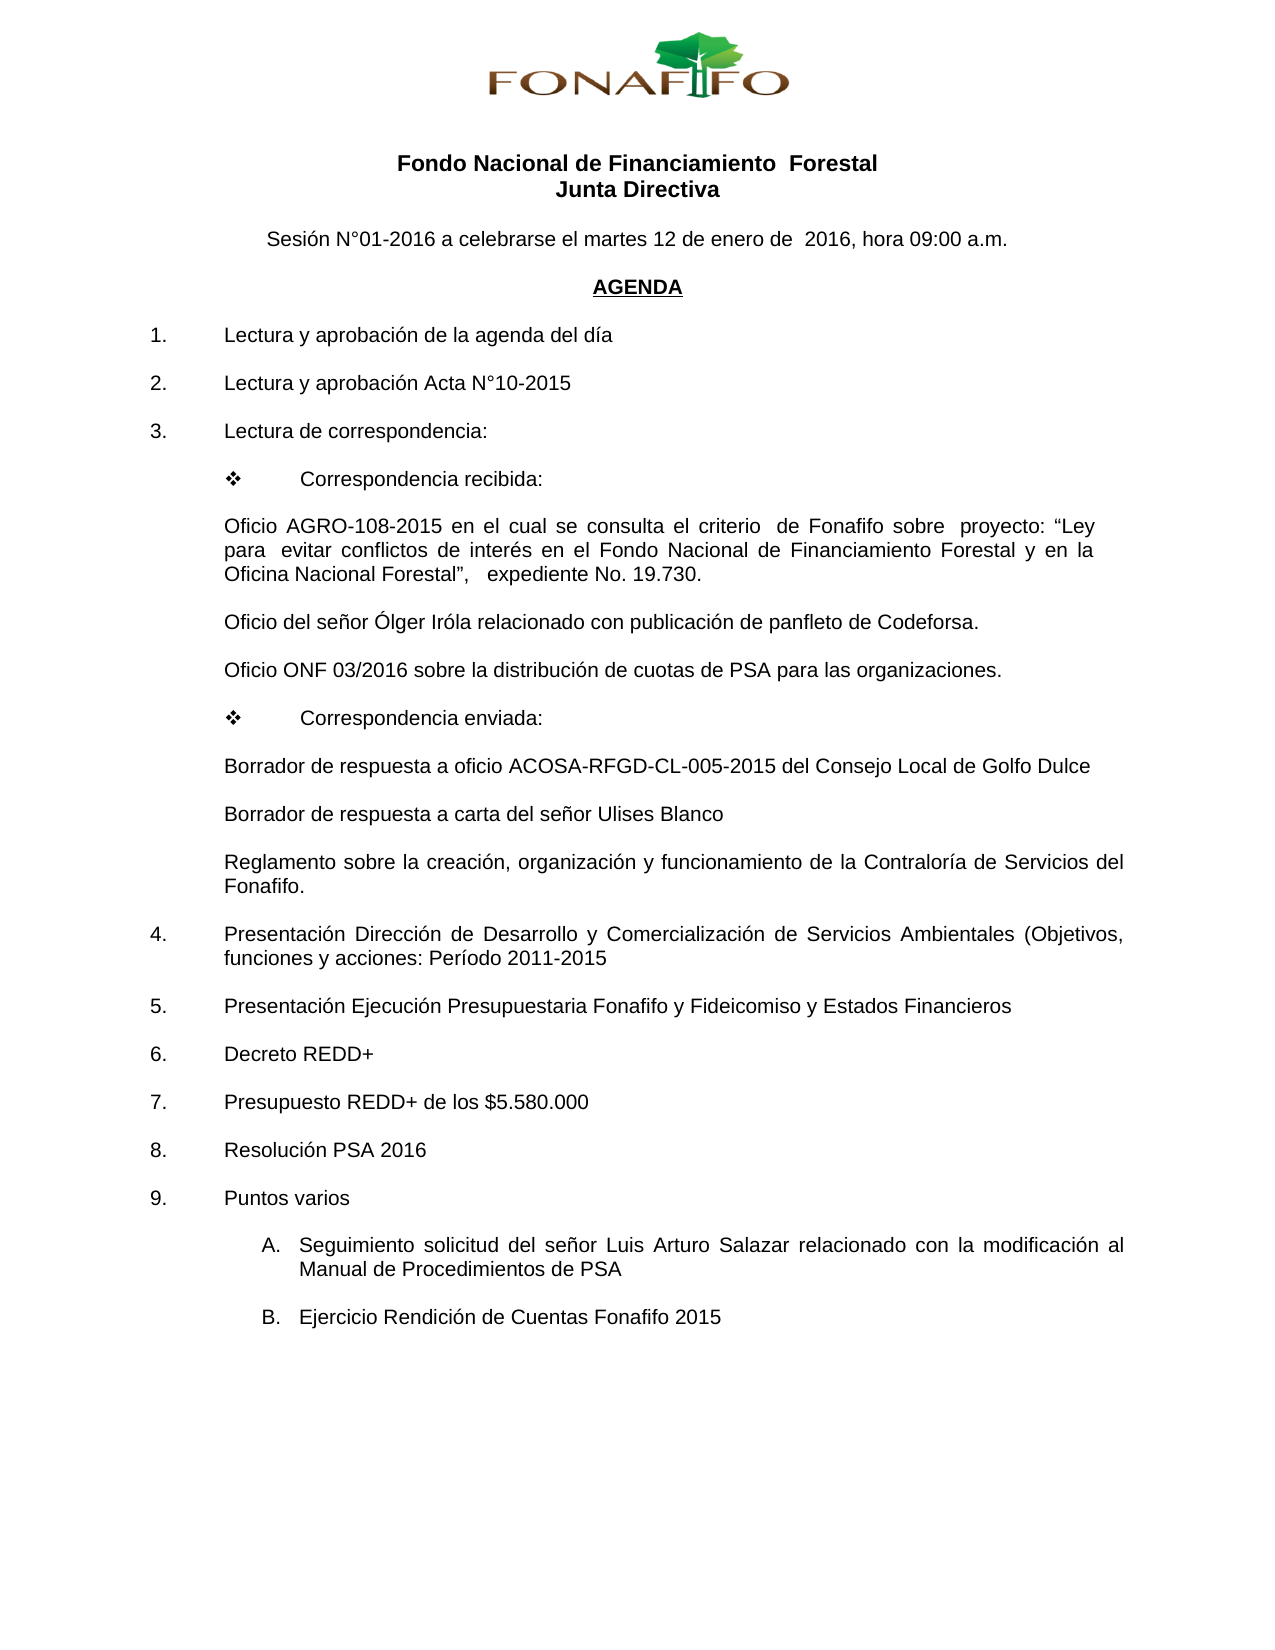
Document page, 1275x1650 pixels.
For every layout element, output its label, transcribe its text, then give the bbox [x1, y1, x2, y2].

list Resolución PSA 2016 [150, 1137, 1125, 1161]
list Presentación Ejecución Presupuestaria Fonafifo y Fideicomiso y Estados Financieros [150, 994, 1125, 1018]
list Decreto REDD+ [150, 1042, 1125, 1066]
subtitle AGENDA [150, 275, 1125, 299]
subtitle Junta Directiva [150, 176, 1125, 203]
text Fondo Nacional de Financiamiento Forestal [150, 150, 1125, 176]
subtitle Sesión N°01-2016 a celebrarse el martes 12 de enero de 2016, hora 09:00 a.m. [150, 227, 1125, 251]
list Presentación Dirección de Desarrollo y Comercialización de Servicios Ambientales (Objetivos, funciones y acciones: Período 2011-2015 [150, 922, 1125, 970]
text Oficio ONF 03/2016 sobre la distribución de cuotas de PSA para las organizaciones. [224, 658, 1095, 682]
list Puntos varios [150, 1185, 1125, 1209]
list Correspondencia enviada: [224, 706, 1125, 730]
list Correspondencia recibida: [224, 466, 1125, 490]
list Ejercicio Rendición de Cuentas Fonafifo 2015 [261, 1305, 1125, 1329]
list Lectura y aprobación Acta N°10-2015 [150, 371, 1125, 394]
text Oficio del señor Ólger Iróla relacionado con publicación de panfleto de Codeforsa. [224, 610, 1095, 634]
text Borrador de respuesta a oficio ACOSA-RFGD-CL-005-2015 del Consejo Local de Golfo Dulce [224, 754, 1125, 778]
text Oficio AGRO-108-2015 en el cual se consulta el criterio de Fonafifo sobre proyecto: “Ley para evitar conflictos de interés en el Fondo Nacional de Financiamiento Forestal y en la Oficina Nacional Forestal”, expediente No. 19.730. [224, 514, 1095, 586]
text Reglamento sobre la creación, organización y funcionamiento de la Contraloría de Servicios del Fonafifo. [224, 850, 1125, 898]
list Lectura de correspondencia: [150, 418, 1125, 442]
list Presupuesto REDD+ de los $5.580.000 [150, 1089, 1125, 1113]
picture [475, 26, 796, 104]
list Lectura y aprobación de la agenda del día [150, 323, 1125, 347]
list Seguimiento solicitud del señor Luis Arturo Salazar relacionado con la modificación al Manual de Procedimientos de PSA [261, 1233, 1125, 1281]
text Borrador de respuesta a carta del señor Ulises Blanco [224, 802, 1125, 826]
